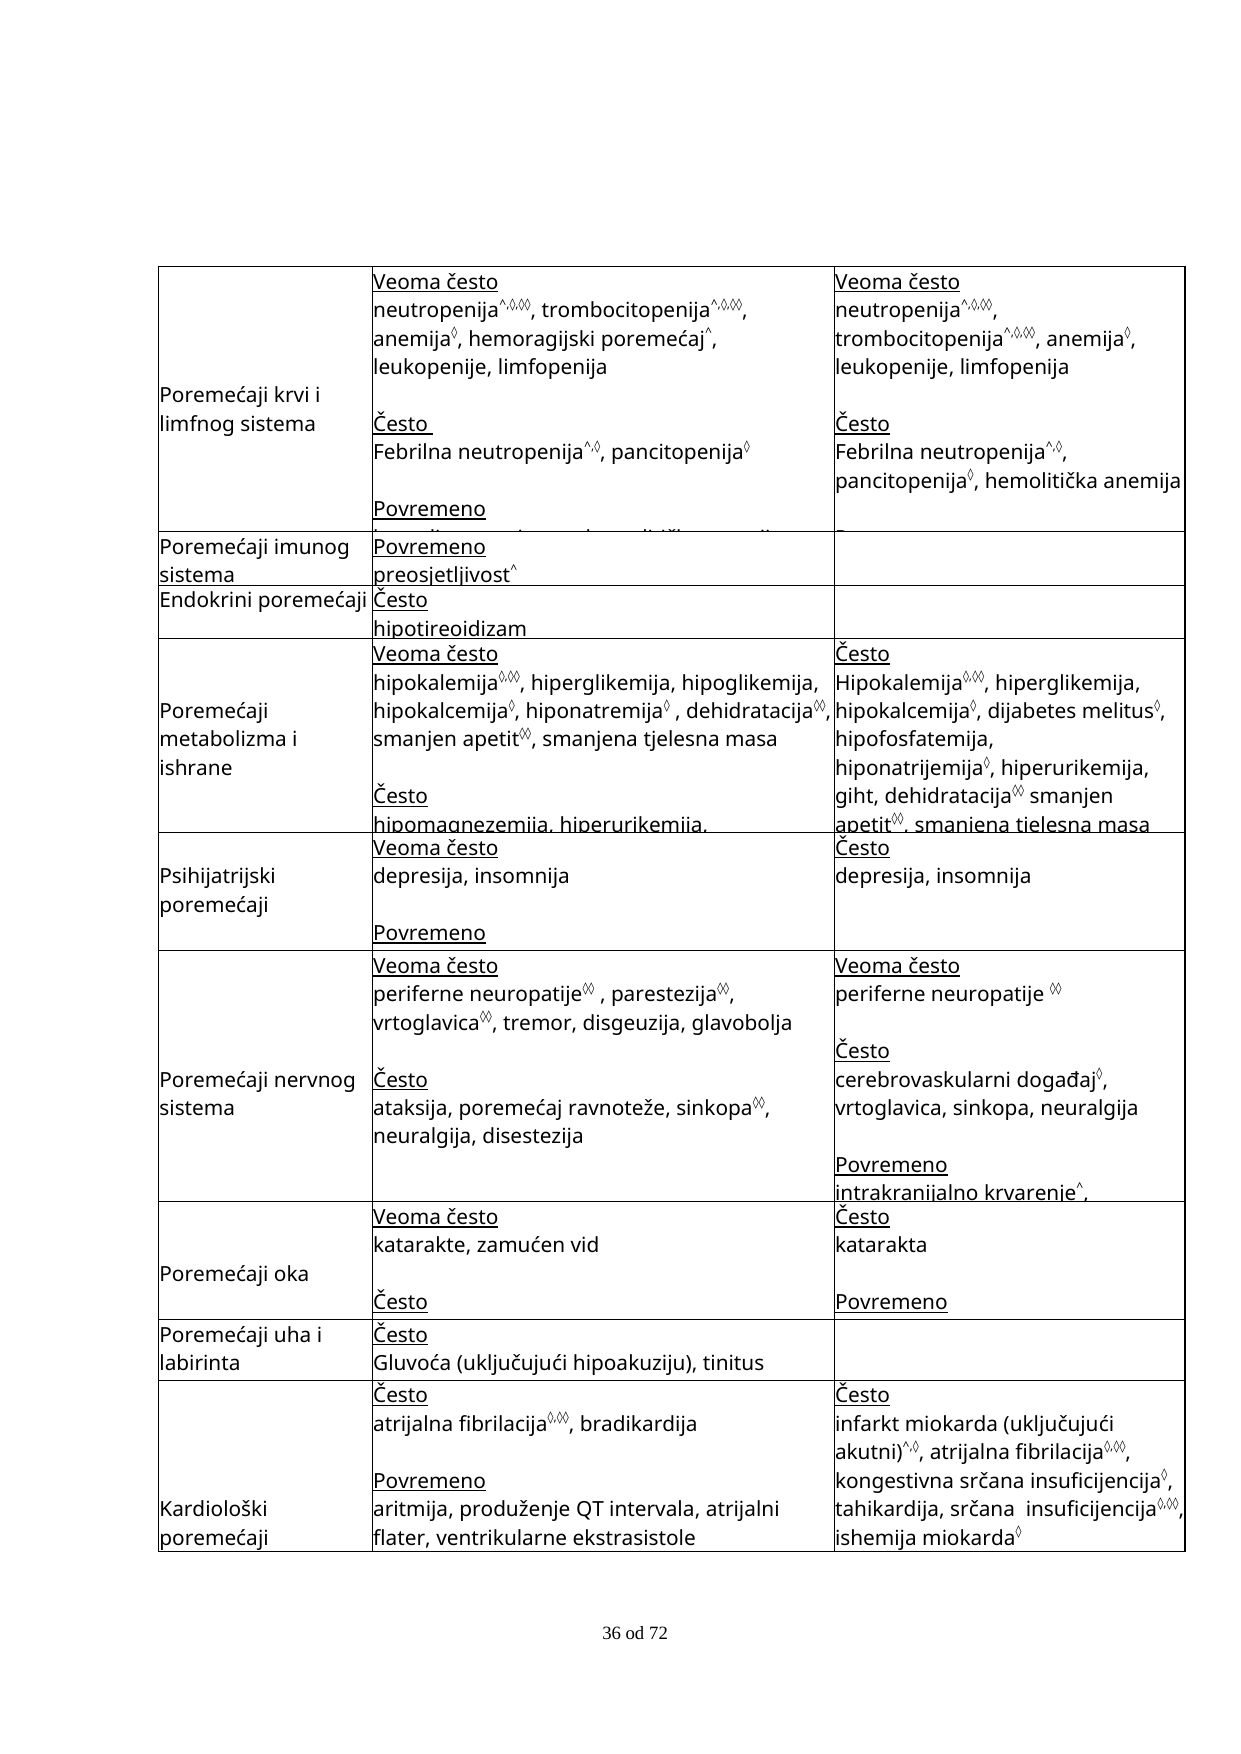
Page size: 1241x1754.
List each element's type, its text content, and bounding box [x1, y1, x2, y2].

table_cell Poremećaji metabolizma i ishrane [159, 639, 372, 832]
table_cell Veoma često neutropenija^,◊,◊◊, trombocitopenija^,◊,◊◊, anemija◊, hemoragijski poremećaj^, leukopenije, limfopenija Često Febrilna neutropenija^,◊, pancitopenija◊ Povremeno hemoliza, autoimuna hemolitička anemija, hemolitička anemija [373, 267, 834, 531]
table_cell [835, 586, 1184, 638]
table_cell Poremećaji krvi i limfnog sistema [159, 267, 372, 531]
table_cell Često Gluvoća (uklјučujući hipoakuziju), tinitus [373, 1320, 834, 1379]
table_cell [835, 1320, 1184, 1379]
table_cell Često atrijalna fibrilacija◊,◊◊, bradikardija Povremeno aritmija, produženje QT intervala, atrijalni flater, ventrikularne ekstrasistole [373, 1381, 834, 1551]
table_cell Poremećaji nervnog sistema [159, 951, 372, 1201]
table_cell Psihijatrijski poremećaji [159, 833, 372, 950]
table_cell Kardiološki poremećaji [159, 1381, 372, 1551]
table_cell Često Hipokalemija◊,◊◊, hiperglikemija, hipokalcemija◊, dijabetes melitus◊, hipofosfatemija, hiponatrijemija◊, hiperurikemija, giht, dehidratacija◊◊ smanjen apetit◊◊, smanjena tjelesna masa [835, 639, 1184, 832]
table_cell Veoma često neutropenija^,◊,◊◊, trombocitopenija^,◊,◊◊, anemija◊, leukopenije, limfopenija Često Febrilna neutropenija^,◊, pancitopenija◊, hemolitička anemija Povremeno hiperkoagulacija, koagulopatija [835, 267, 1184, 531]
table_cell Poremećaji uha i labirinta [159, 1320, 372, 1379]
table_cell Često katarakta Povremeno sljepilo [835, 1202, 1184, 1319]
table_cell Često infarkt miokarda (uklјučujući akutni)^,◊, atrijalna fibrilacija◊,◊◊, kongestivna srčana insuficijencija◊, tahikardija, srčana insuficijencija◊,◊◊, ishemija miokarda◊ [835, 1381, 1184, 1551]
table_cell Poremećaji oka [159, 1202, 372, 1319]
table_cell Povremeno preosjetljivost^ [373, 532, 834, 584]
table_cell Veoma često depresija, insomnija Povremeno gubitak libida [373, 833, 834, 950]
table_cell Veoma često katarakte, zamućen vid Često smanjena oštrina vida [373, 1202, 834, 1319]
table_cell Endokrini poremećaji [159, 586, 372, 638]
table_cell Veoma često hipokalemija◊,◊◊, hiperglikemija, hipoglikemija, hipokalcemija◊, hiponatremija◊ , dehidratacija◊◊, smanjen apetit◊◊, smanjena tjelesna masa Često hipomagnezemija, hiperurikemija, hiperkalcemija+ [373, 639, 834, 832]
table_cell Veoma često periferne neuropatije◊◊ , parestezija◊◊, vrtoglavica◊◊, tremor, disgeuzija, glavobolјa Često ataksija, poremećaj ravnoteže, sinkopa◊◊, neuralgija, disestezija [373, 951, 834, 1201]
table_cell Često depresija, insomnija [835, 833, 1184, 950]
table_cell [835, 532, 1184, 584]
table_cell Veoma često periferne neuropatije ◊◊ Često cerebrovaskularni događaj◊, vrtoglavica, sinkopa, neuralgija Povremeno intrakranijalno krvarenje^, tranzitorni ishemijski napad, cerebralna ishemija [835, 951, 1184, 1201]
table_cell Često hipotireoidizam [373, 586, 834, 638]
table_cell Poremećaji imunog sistema [159, 532, 372, 584]
